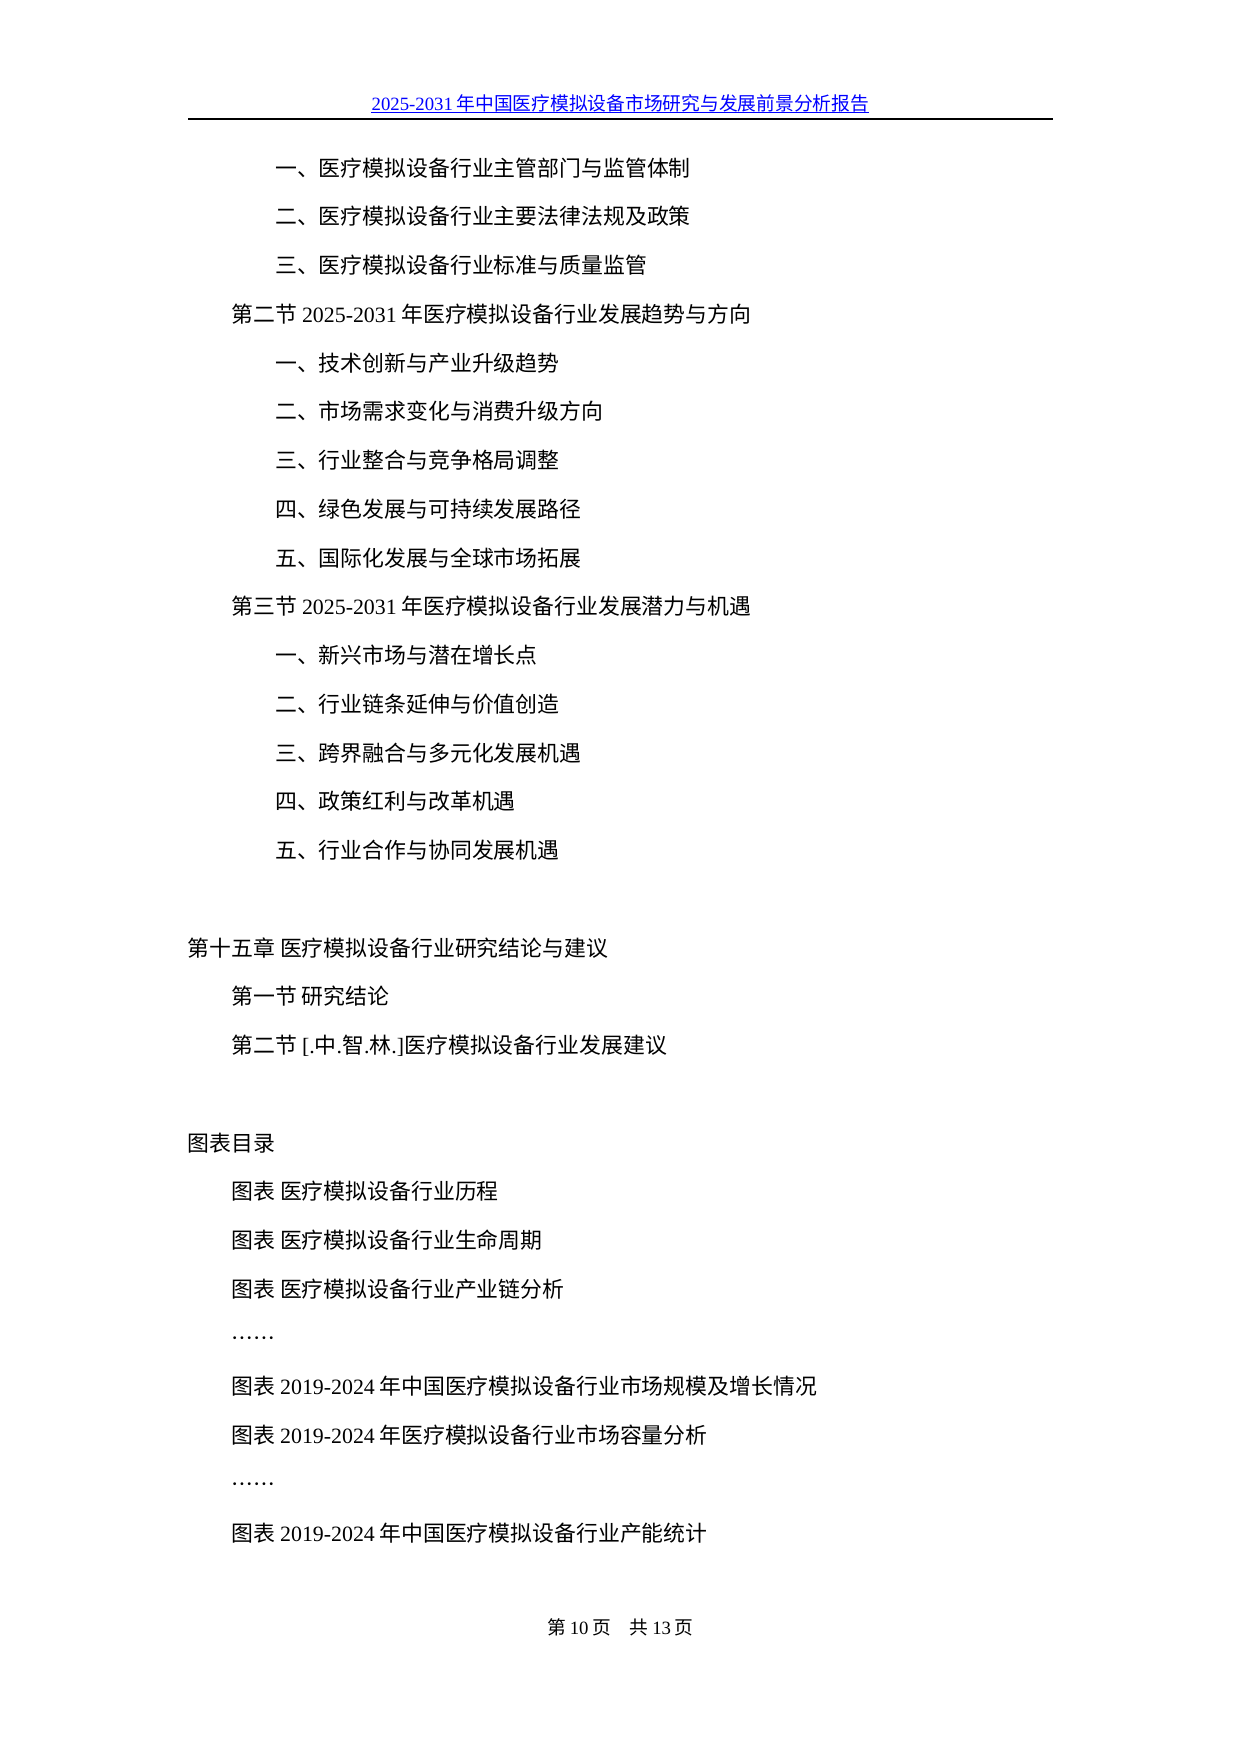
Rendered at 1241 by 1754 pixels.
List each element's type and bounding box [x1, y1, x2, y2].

text [187, 150, 1053, 1548]
